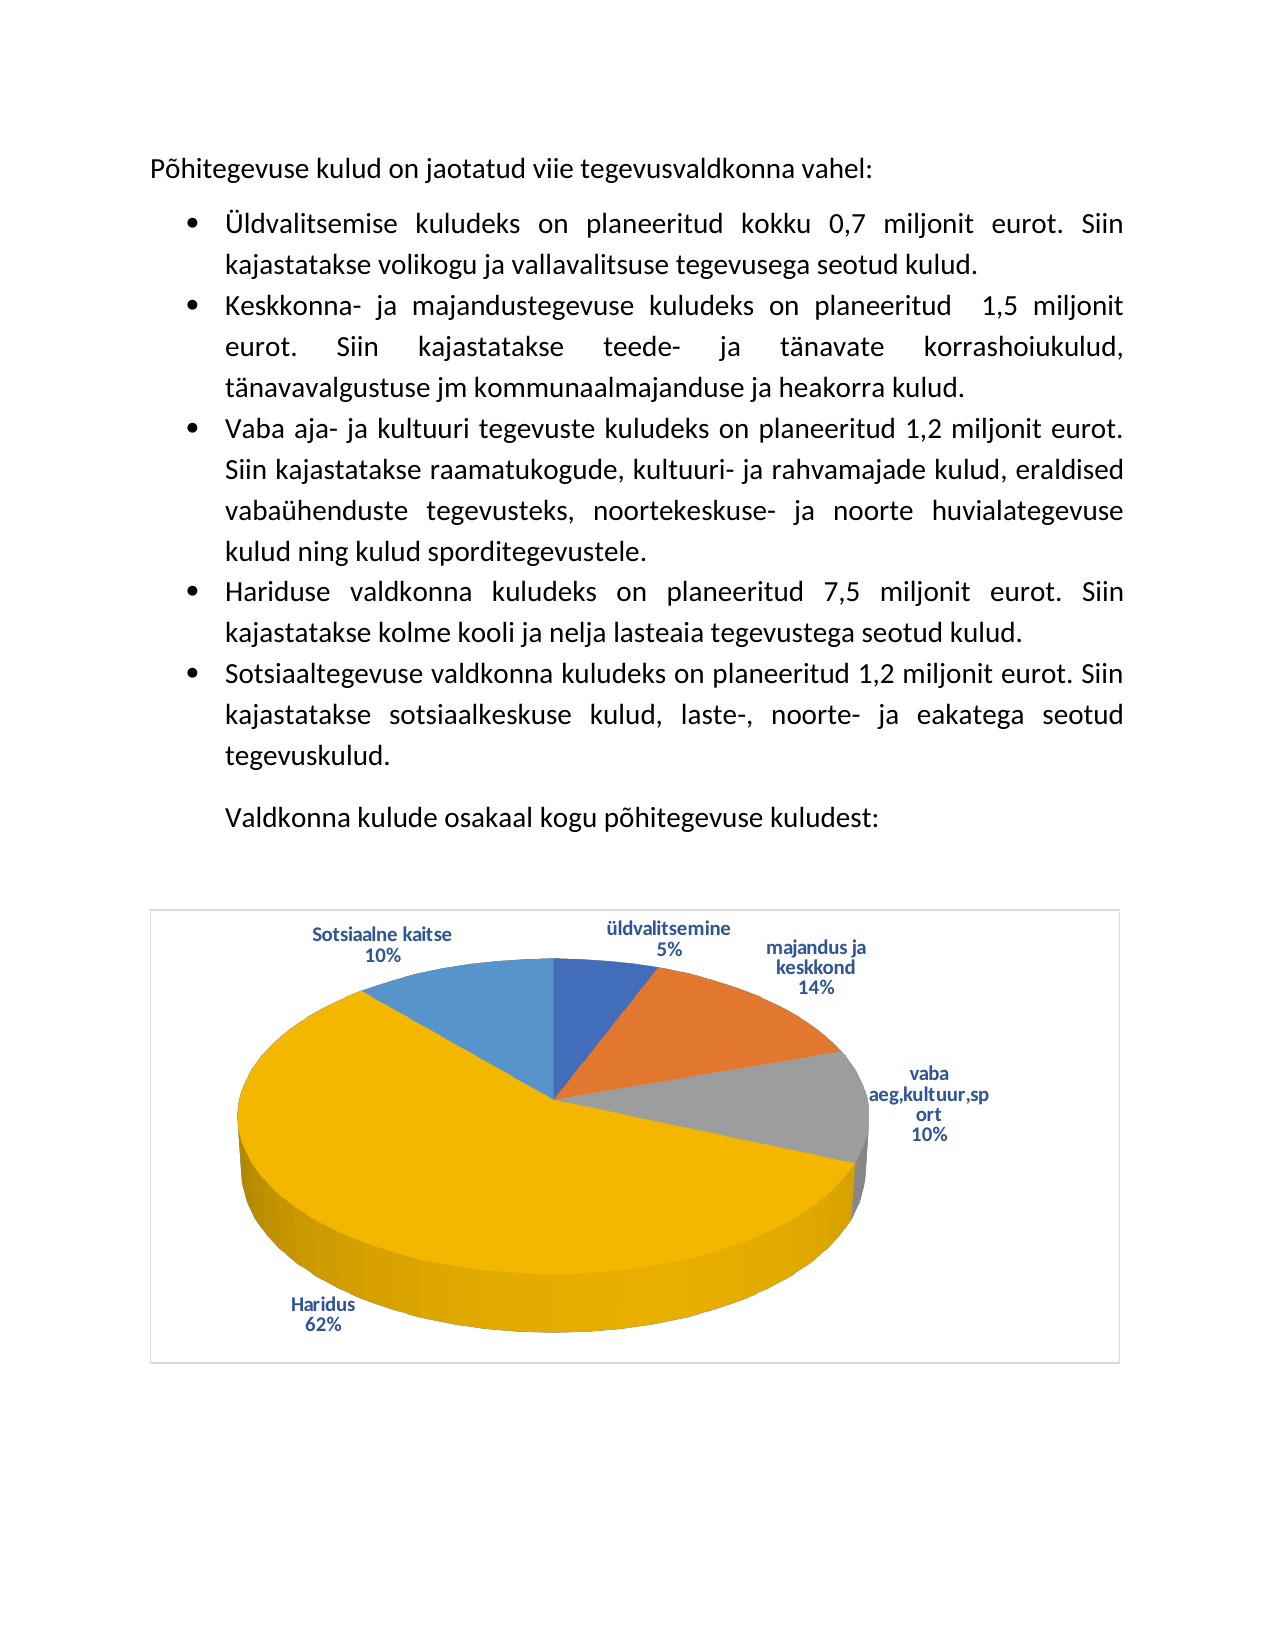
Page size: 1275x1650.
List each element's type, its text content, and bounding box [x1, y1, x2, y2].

text Valdkonna kulude osakaal kogu põhitegevuse kuludest: [225, 799, 1125, 835]
list Keskkonna- ja majandustegevuse kuludeks on planeeritud 1,5 miljonit eurot. Siin kajastatakse teede- ja tänavate korrashoiukulud, tänavavalgustuse jm kommunaalmajanduse ja heakorra kulud. [187, 287, 1125, 404]
text Põhitegevuse kulud on jaotatud viie tegevusvaldkonna vahel: [150, 150, 1125, 186]
list Vaba aja- ja kultuuri tegevuste kuludeks on planeeritud 1,2 miljonit eurot. Siin kajastatakse raamatukogude, kultuuri- ja rahvamajade kulud, eraldised vabaühenduste tegevusteks, noortekeskuse- ja noorte huvialategevuse kulud ning kulud sporditegevustele. [187, 410, 1125, 568]
list Üldvalitsemise kuludeks on planeeritud kokku 0,7 miljonit eurot. Siin kajastatakse volikogu ja vallavalitsuse tegevusega seotud kulud. [187, 205, 1125, 282]
list Hariduse valdkonna kuludeks on planeeritud 7,5 miljonit eurot. Siin kajastatakse kolme kooli ja nelja lasteaia tegevustega seotud kulud. [187, 573, 1125, 650]
list Sotsiaaltegevuse valdkonna kuludeks on planeeritud 1,2 miljonit eurot. Siin kajastatakse sotsiaalkeskuse kulud, laste-, noorte- ja eakatega seotud tegevuskulud. [187, 655, 1125, 773]
